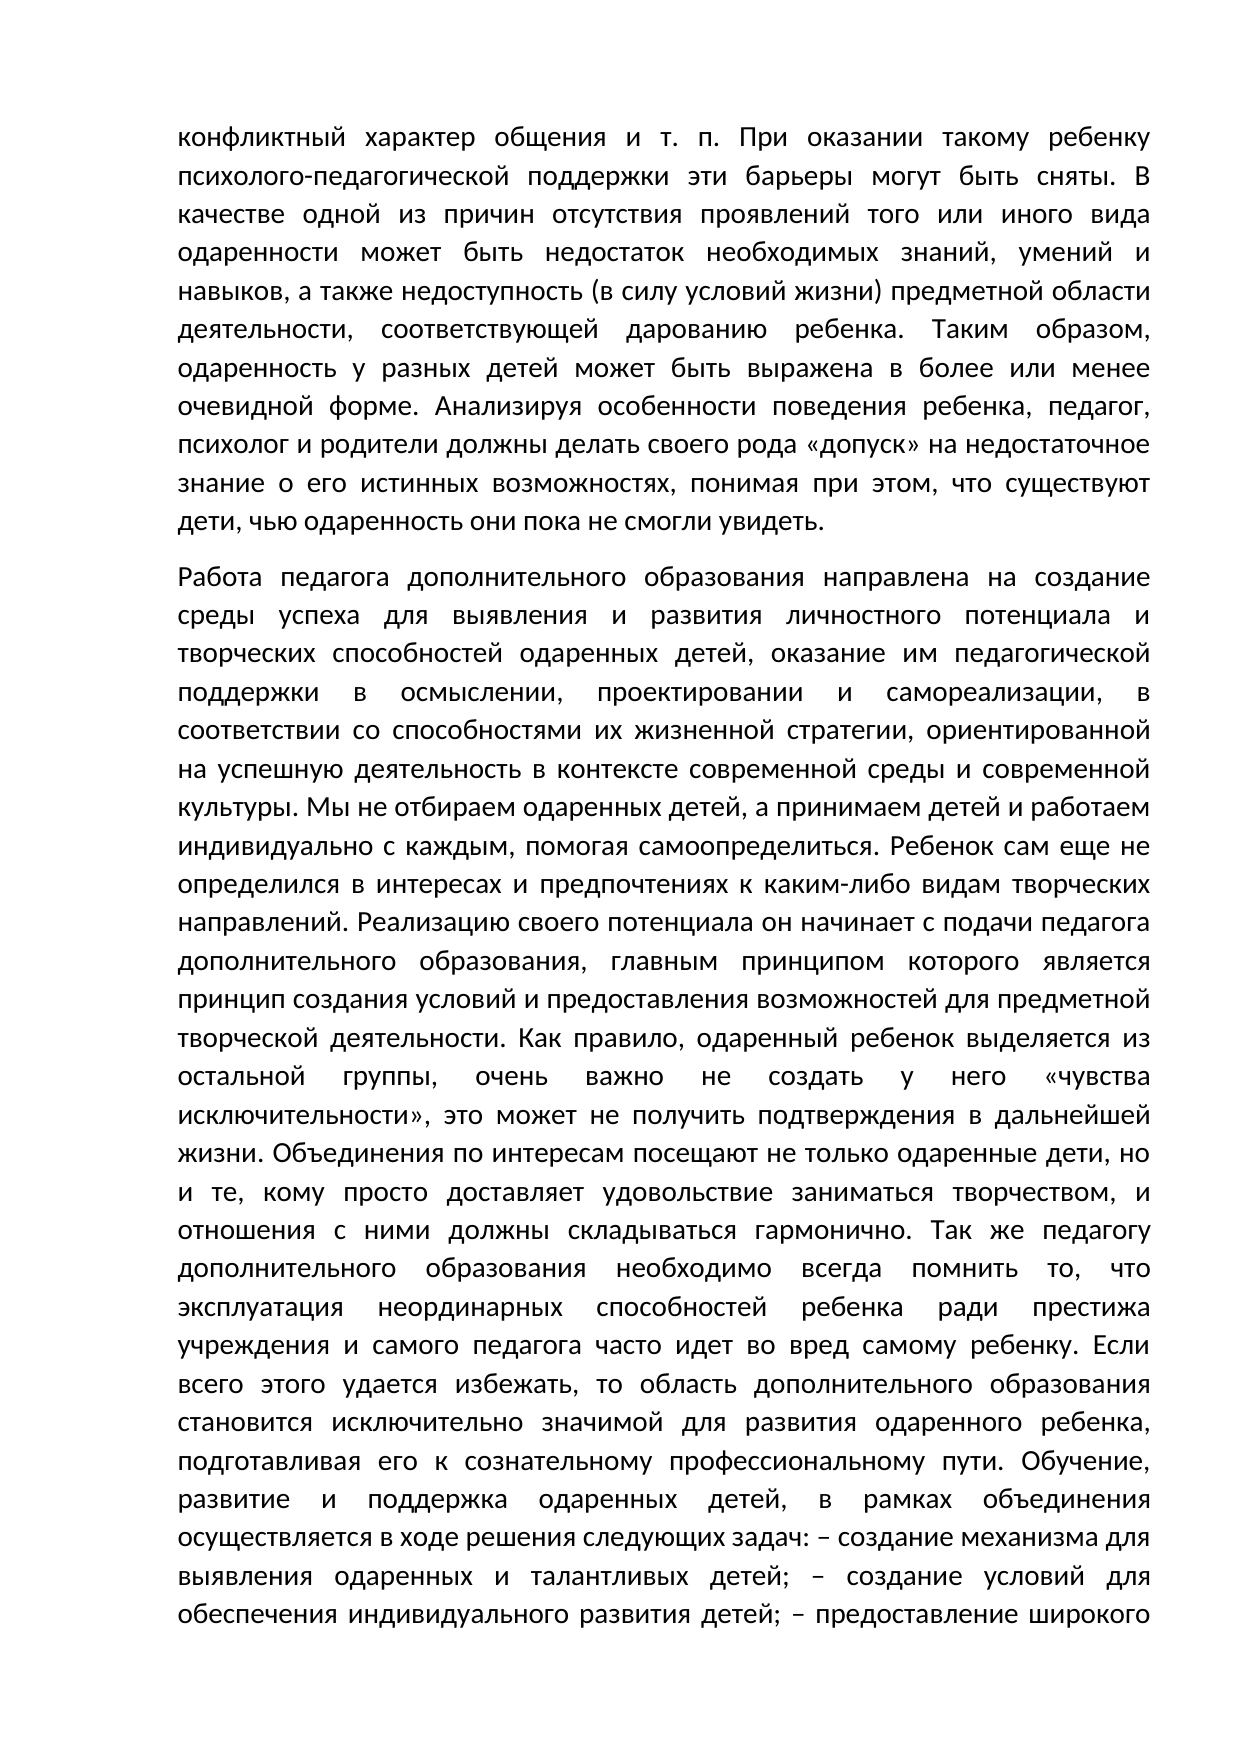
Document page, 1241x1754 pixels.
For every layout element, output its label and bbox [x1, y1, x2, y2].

text [177, 118, 1152, 538]
text [177, 558, 1152, 1631]
